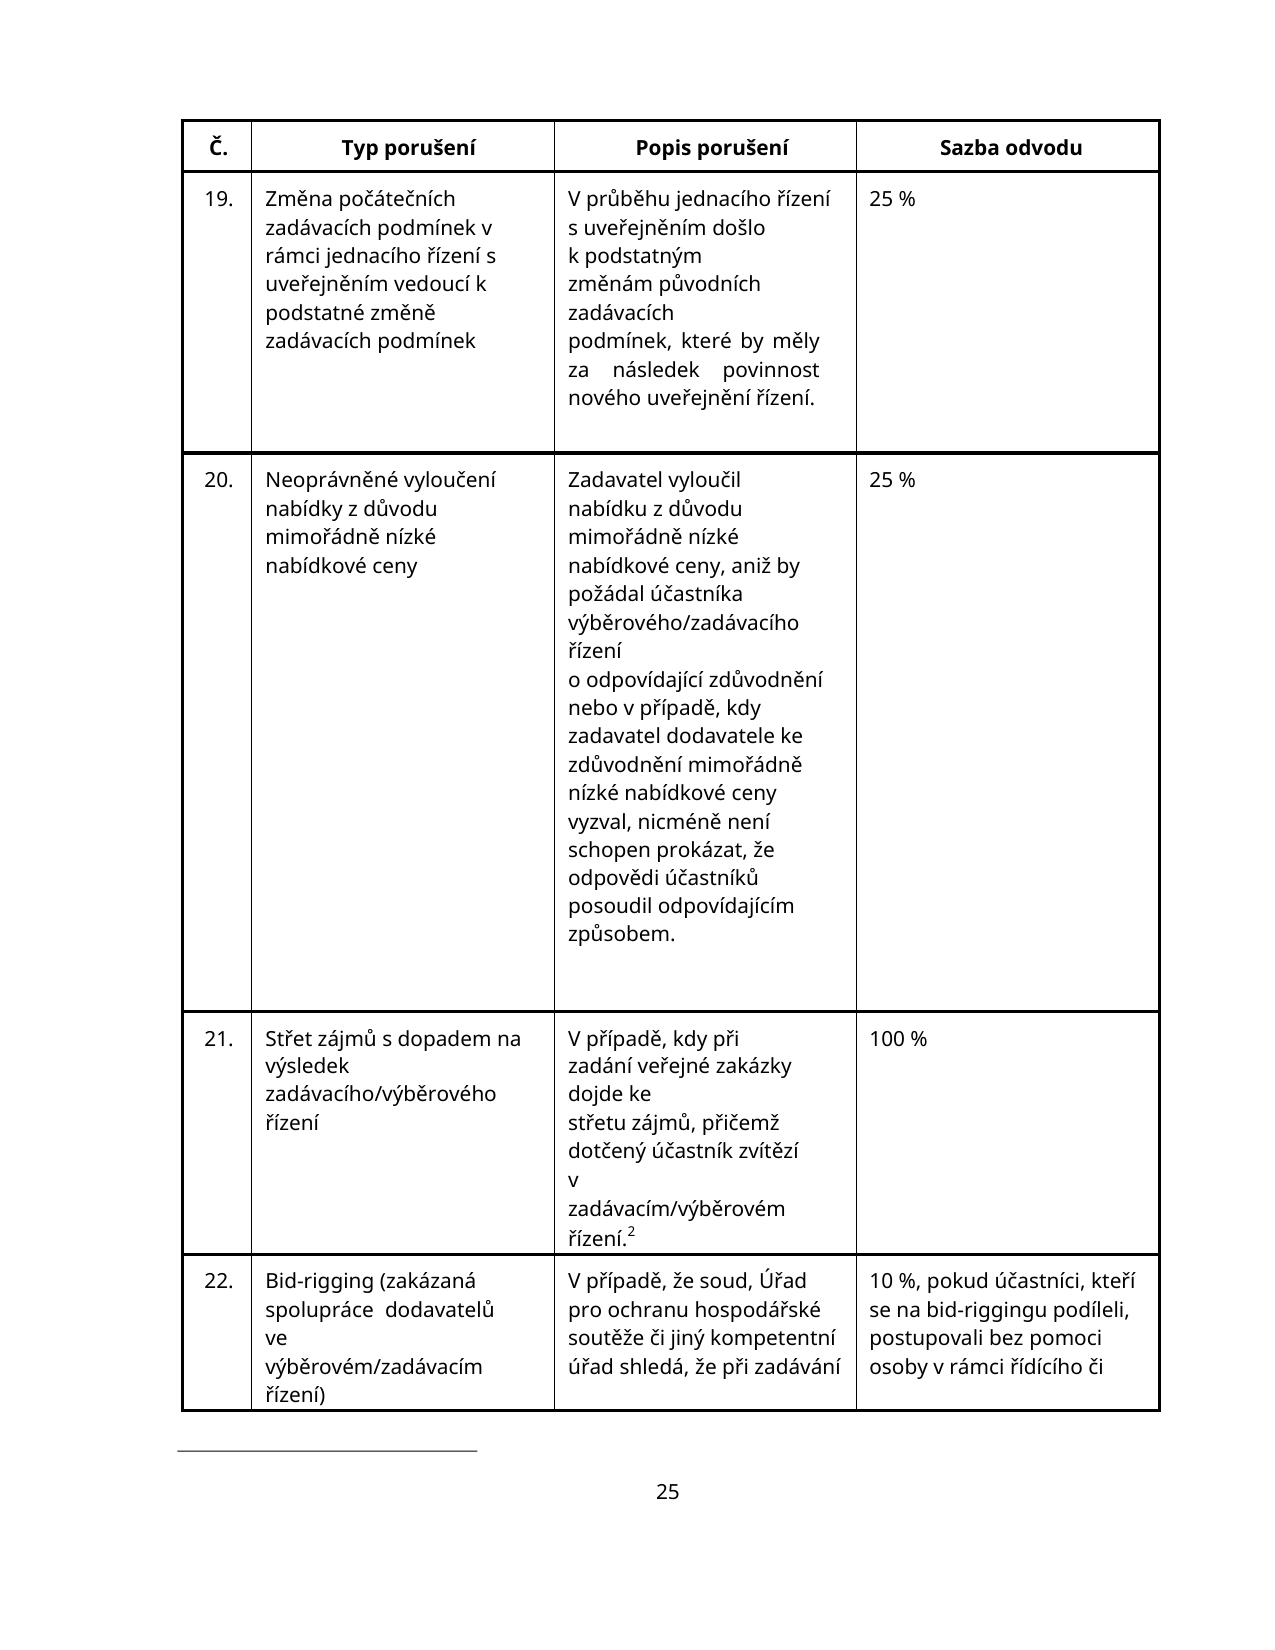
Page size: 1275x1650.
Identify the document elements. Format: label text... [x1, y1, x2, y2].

table_cell V případě, kdy při zadání veřejné zakázky dojde ke střetu zájmů, přičemž dotčený účastník zvítězí v zadávacím/výběrovém řízení.2 [555, 1013, 856, 1253]
table_header Typ porušení [252, 122, 554, 170]
table_cell 20. [184, 455, 251, 1010]
table_cell Neoprávněné vyloučení nabídky z důvodu mimořádně nízké nabídkové ceny [252, 455, 554, 1010]
table_cell 25 % [857, 173, 1158, 451]
table_cell V případě, že soud, Úřad pro ochranu hospodářské soutěže či jiný kompetentní úřad shledá, že při zadávání [555, 1256, 856, 1409]
table_header Popis porušení [555, 122, 856, 170]
table_cell 100 % [857, 1013, 1158, 1253]
table_cell Změna počátečních zadávacích podmínek v rámci jednacího řízení s uveřejněním vedoucí k podstatné změně zadávacích podmínek [252, 173, 554, 451]
table_cell 10 %, pokud účastníci, kteří se na bid-riggingu podíleli, postupovali bez pomoci osoby v rámci řídícího či [857, 1256, 1158, 1409]
table_cell 25 % [857, 455, 1158, 1010]
table_cell 22. [184, 1256, 251, 1409]
table_header Sazba odvodu [857, 122, 1158, 170]
table_cell V průběhu jednacího řízení s uveřejněním došlo k podstatným změnám původních zadávacích podmínek, které by měly za následek povinnost nového uveřejnění řízení. [555, 173, 856, 451]
table_cell Bid-rigging (zakázaná spolupráce dodavatelů ve výběrovém/zadávacím řízení) [252, 1256, 554, 1409]
table_cell 21. [184, 1013, 251, 1253]
table_cell Střet zájmů s dopadem na výsledek zadávacího/výběrového řízení [252, 1013, 554, 1253]
table_cell 19. [184, 173, 251, 451]
table_header Č. [184, 122, 251, 170]
table_cell Zadavatel vyloučil nabídku z důvodu mimořádně nízké nabídkové ceny, aniž by požádal účastníka výběrového/zadávacího řízení o odpovídající zdůvodnění nebo v případě, kdy zadavatel dodavatele ke zdůvodnění mimořádně nízké nabídkové ceny vyzval, nicméně není schopen prokázat, že odpovědi účastníků posoudil odpovídajícím způsobem. [555, 455, 856, 1010]
